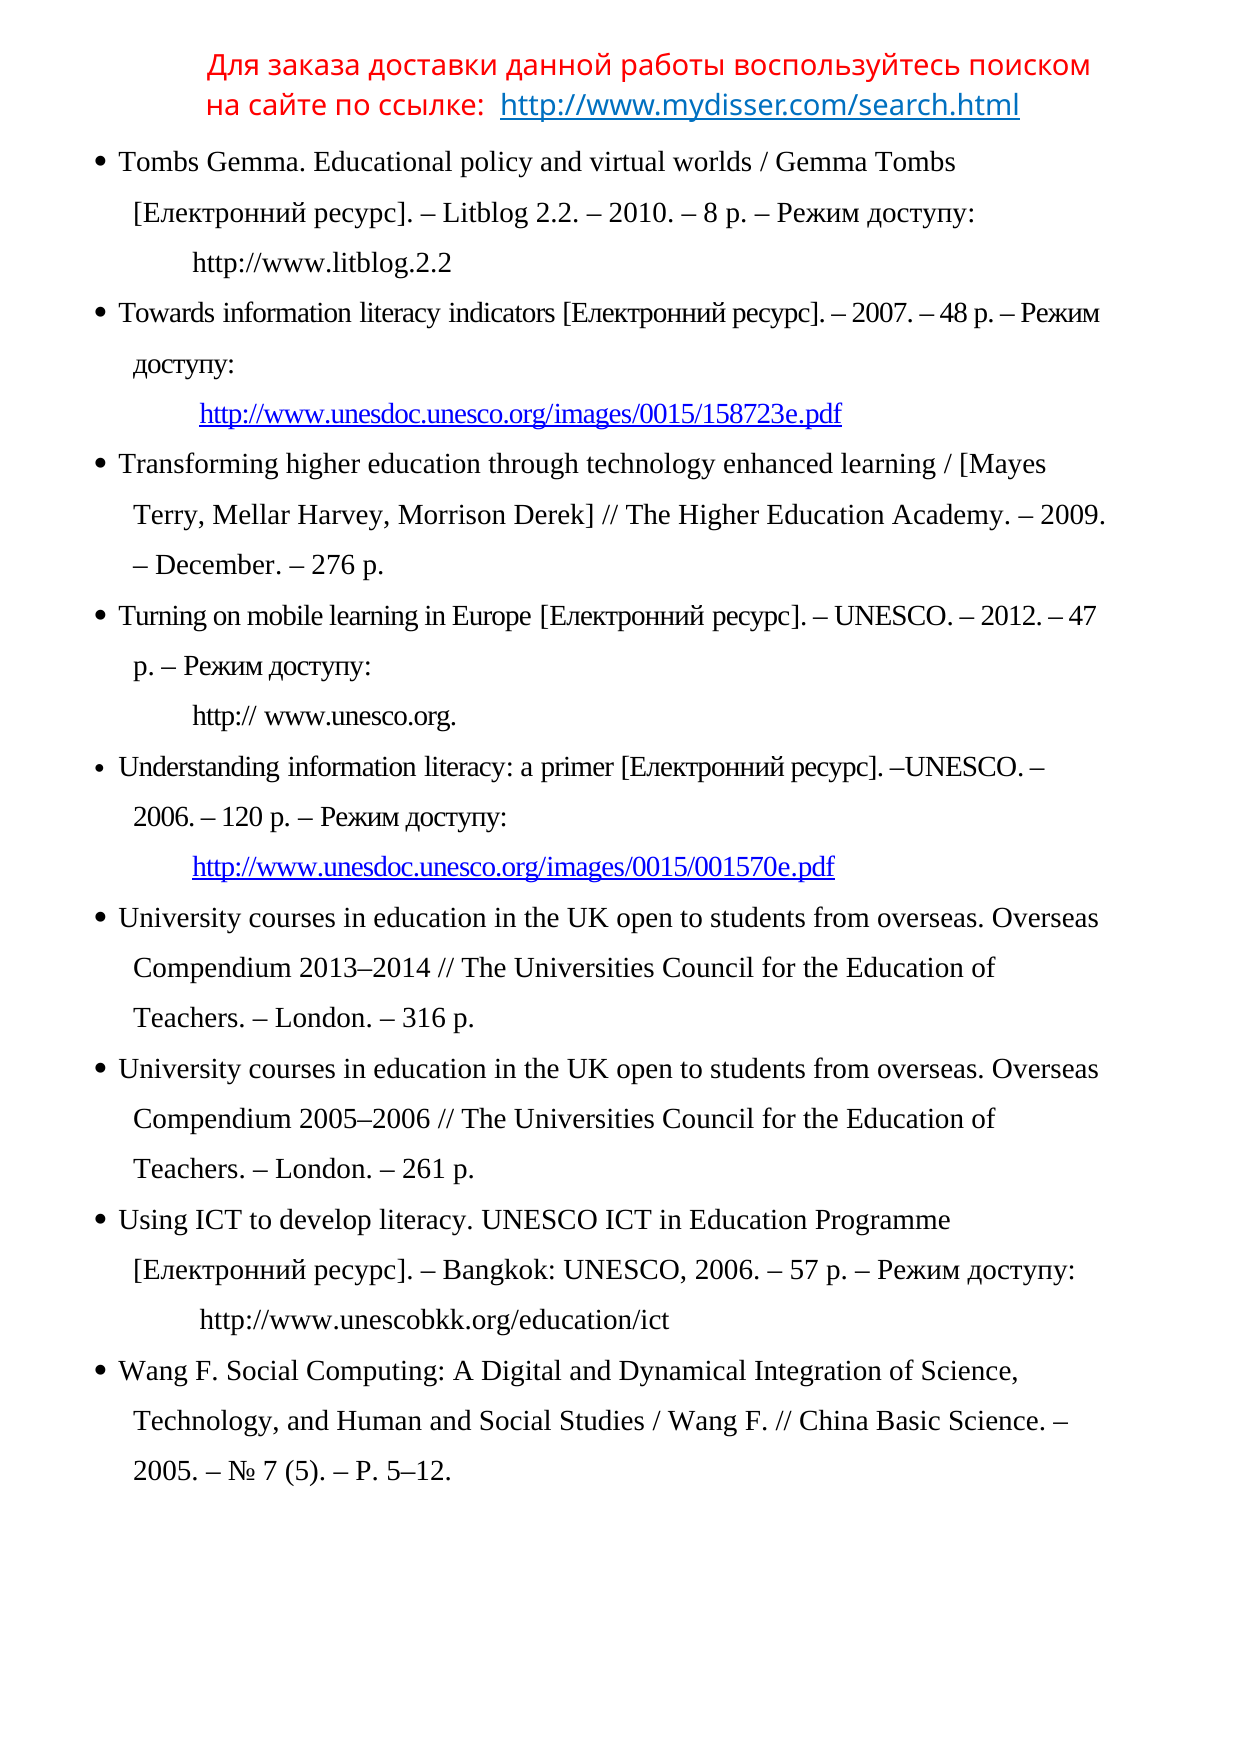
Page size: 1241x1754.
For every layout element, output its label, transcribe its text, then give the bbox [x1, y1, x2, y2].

list Transforming higher education through technology enhanced learning / [Mayes Terry, Mellar Harvey, Morrison Derek] // The Higher Education Academy. – 2009. – December. – 276 p. [95, 447, 1107, 581]
list Wang F. Social Computing: A Digital and Dynamical Integration of Science, Technology, and Human and Social Studies / Wang F. // China Basic Science. – 2005. – № 7 (5). – Р. 5–12. [95, 1353, 1107, 1487]
text http://www.unescobkk.org/education/ict [133, 1302, 1107, 1336]
text http://www.unesdoc.unesco.org/images/0015/158723e.pdf [133, 396, 1107, 430]
list Towards information literacy indicators [Електронний ресурс]. – 2007. – 48 р. – Режим доступу: [95, 296, 1107, 379]
list University courses in education in the UK open to students from overseas. Overseas Compendium 2005–2006 // The Universities Council for the Education of Teachers. – London. – 261 р. [95, 1051, 1107, 1185]
text http:// www.unesco.org. [133, 698, 1107, 732]
list Turning on mobile learning in Europe [Електронний ресурс]. – UNESCO. – 2012. – 47 р. – Режим доступу: [95, 598, 1107, 682]
text http://www.litblog.2.2 [133, 245, 1107, 279]
list University courses in education in the UK open to students from overseas. Overseas Compendium 2013–2014 // The Universities Council for the Education of Teachers. – London. – 316 р. [95, 900, 1107, 1034]
list Using ICT to develop literacy. UNESCO ICT in Education Programme [Електронний ресурс]. – Bangkok: UNESCO, 2006. – 57 р. – Режим доступу: [95, 1202, 1107, 1286]
list Understanding information literacy: a primer [Електронний ресурс]. –UNESCO. – 2006. – 120 р. – Режим доступу: [95, 749, 1107, 833]
text http://www.unesdoc.unesco.org/images/0015/001570e.pdf [133, 849, 1107, 883]
list Tombs Gemma. Educational policy and virtual worlds / Gemma Tombs [Електронний ресурс]. – Litblog 2.2. – 2010. – 8 р. – Режим доступу: [95, 144, 1107, 228]
